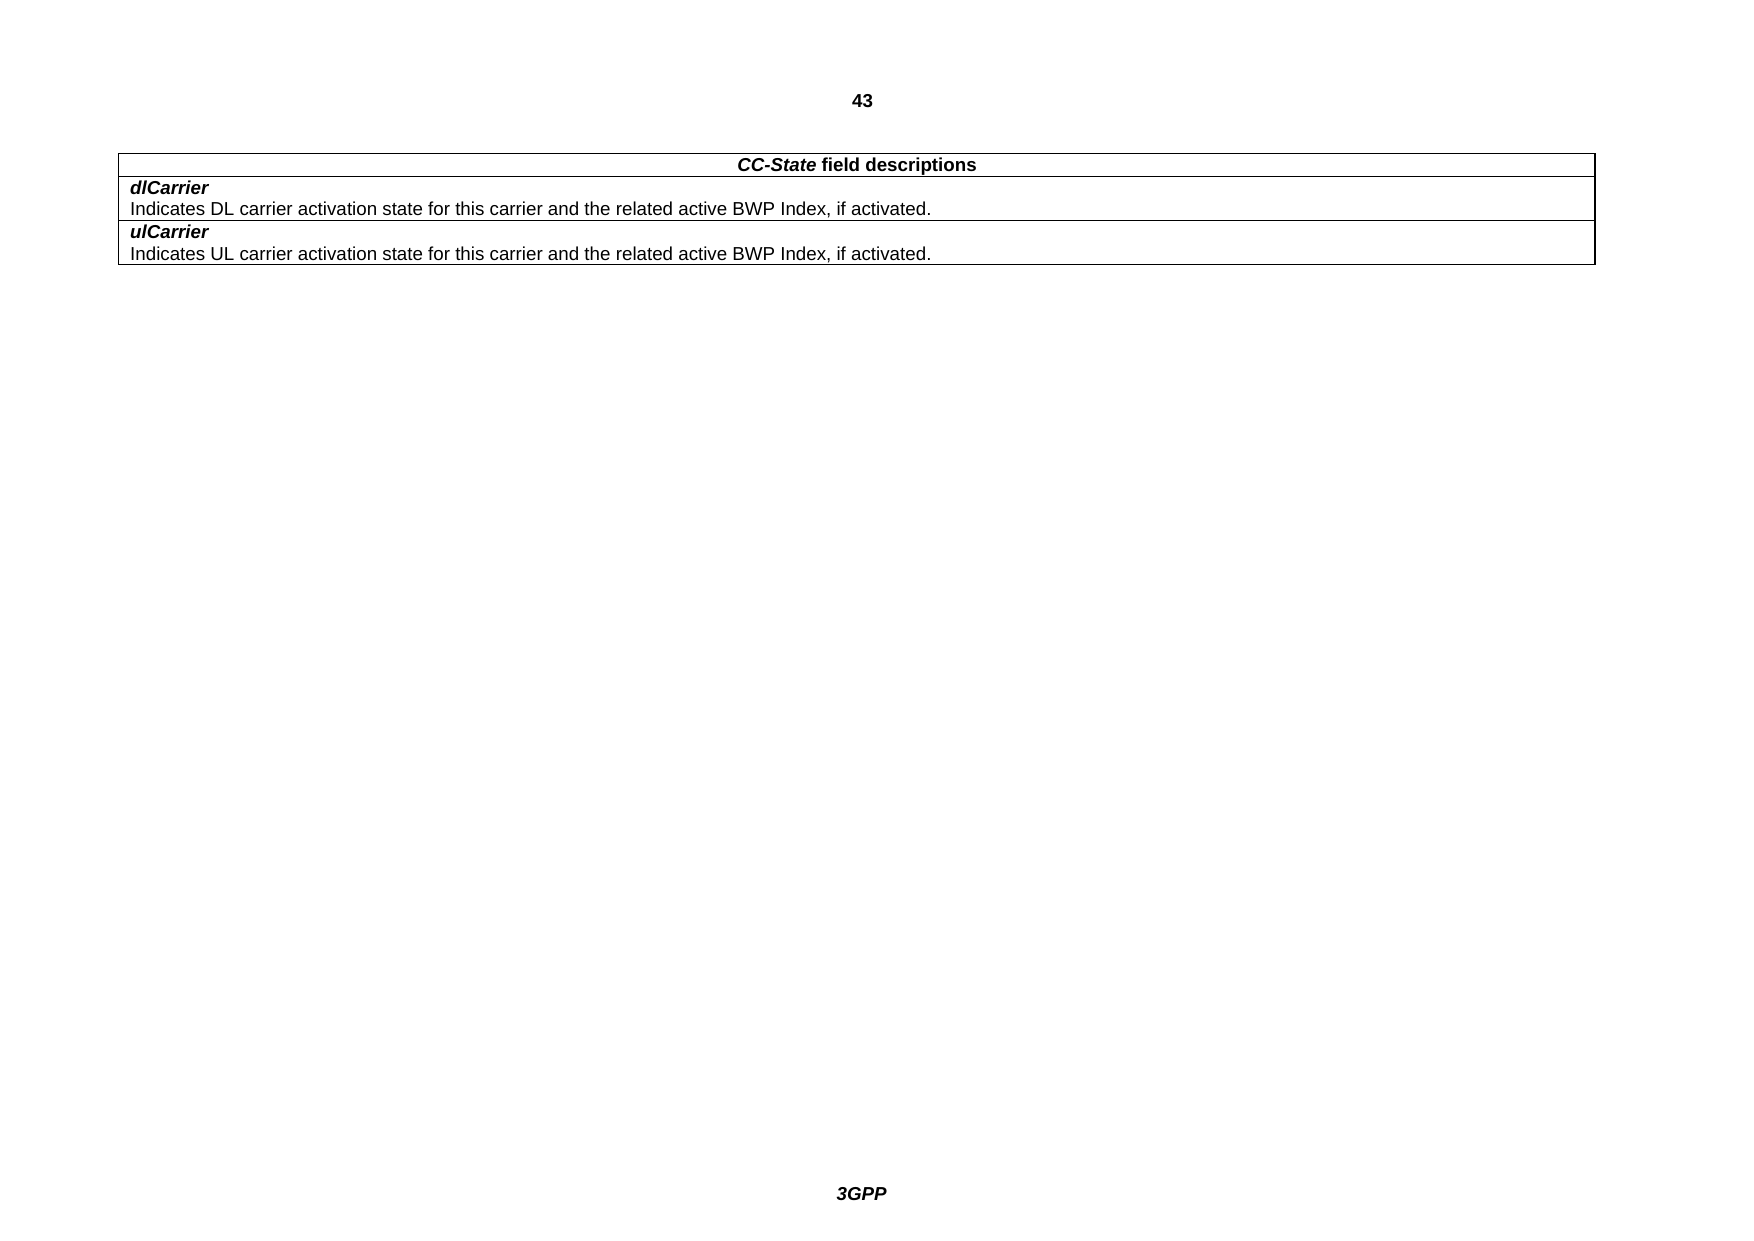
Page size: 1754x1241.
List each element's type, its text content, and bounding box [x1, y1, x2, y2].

table_cell dlCarrier Indicates DL carrier activation state for this carrier and the related active BWP Index, if activated. [119, 177, 1594, 220]
table_header CC-State field descriptions [119, 154, 1594, 176]
table_cell ulCarrier Indicates UL carrier activation state for this carrier and the related active BWP Index, if activated. [119, 221, 1594, 264]
